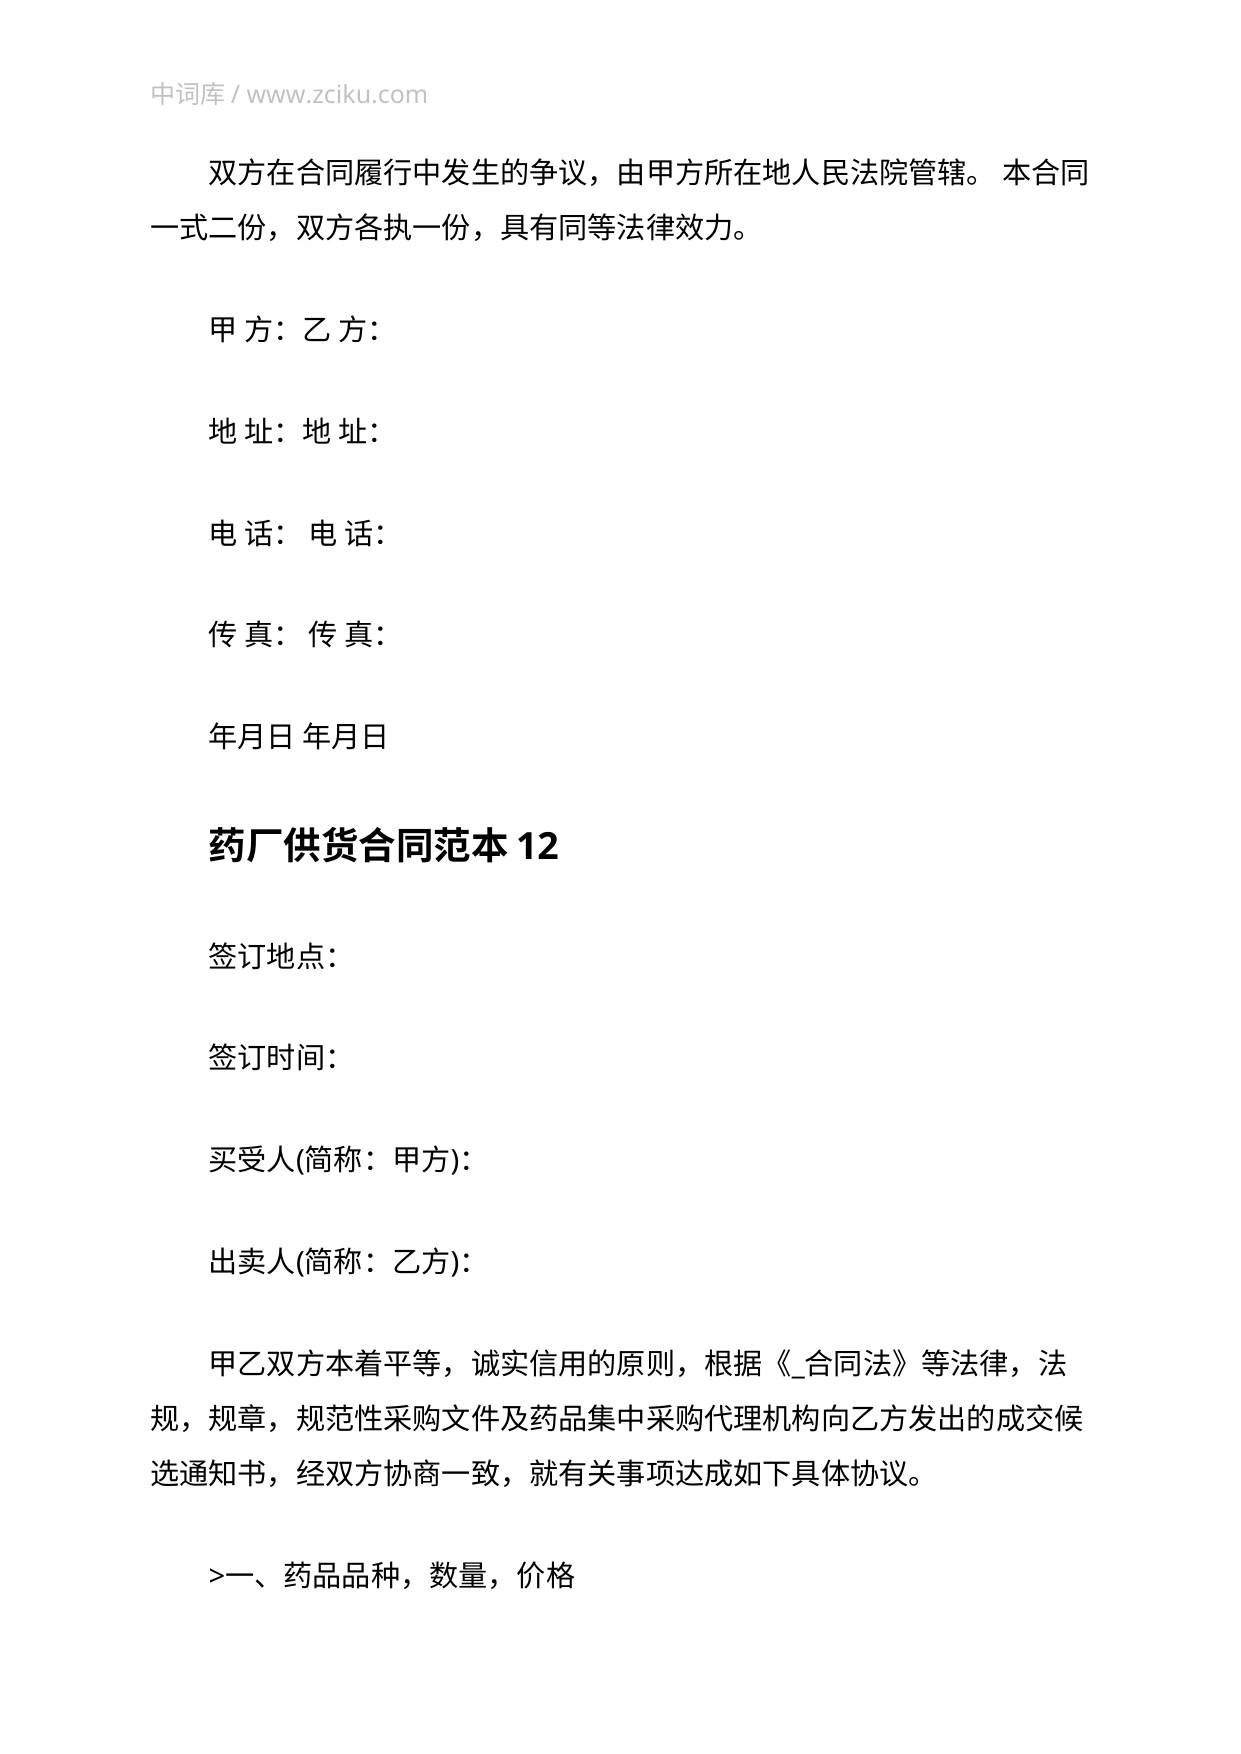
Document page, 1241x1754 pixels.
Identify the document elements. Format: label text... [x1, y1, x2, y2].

text 买受人(简称：甲方)： [150, 1137, 1090, 1179]
text 传 真： 传 真： [150, 612, 1090, 654]
text 药厂供货合同范本12 [150, 816, 1090, 870]
text 双方在合同履行中发生的争议，由甲方所在地人民法院管辖。 本合同一式二份，双方各执一份，具有同等法律效力。 [150, 150, 1090, 247]
text 电 话： 电 话： [150, 510, 1090, 552]
text 签订地点： [150, 933, 1090, 975]
text 地 址：地 址： [150, 408, 1090, 451]
text 甲乙双方本着平等，诚实信用的原则，根据《_合同法》等法律，法规，规章，规范性采购文件及药品集中采购代理机构向乙方发出的成交候选通知书，经双方协商一致，就有关事项达成如下具体协议。 [150, 1341, 1090, 1493]
text 年月日 年月日 [150, 714, 1090, 756]
text 甲 方：乙 方： [150, 307, 1090, 349]
text 签订时间： [150, 1035, 1090, 1077]
text 出卖人(简称：乙方)： [150, 1239, 1090, 1281]
text >一、药品品种，数量，价格 [150, 1552, 1090, 1595]
